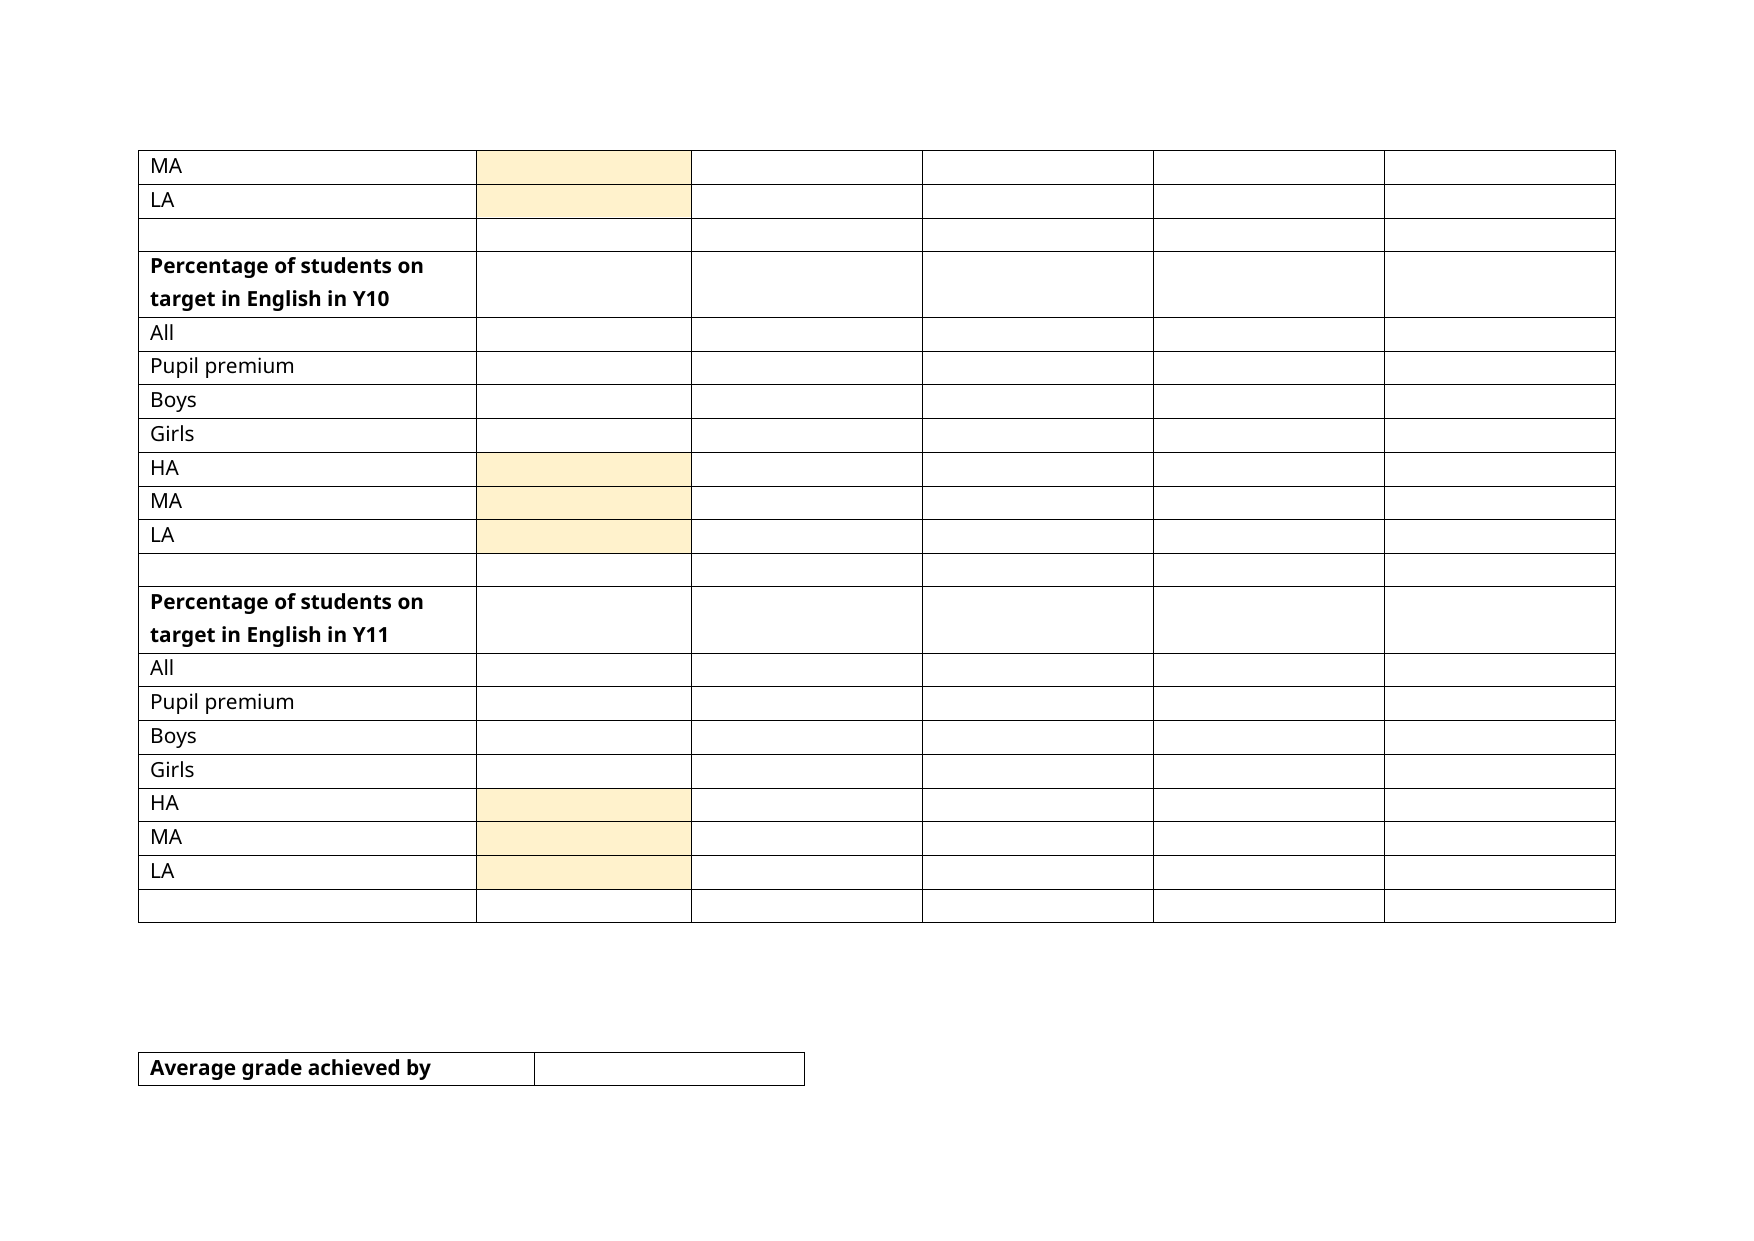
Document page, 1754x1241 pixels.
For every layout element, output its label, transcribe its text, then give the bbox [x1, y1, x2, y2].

table_cell [477, 219, 691, 251]
table_cell [923, 789, 1153, 821]
table_cell [1154, 587, 1384, 652]
table_cell [1385, 755, 1615, 787]
table_cell [1154, 856, 1384, 889]
table_cell [923, 185, 1153, 217]
table_cell [1385, 219, 1615, 251]
table_cell [923, 419, 1153, 452]
table_cell [1154, 654, 1384, 686]
table_cell [692, 352, 922, 384]
table_cell [692, 453, 922, 486]
table_cell [1154, 487, 1384, 519]
table_cell [477, 453, 691, 486]
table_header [139, 1053, 534, 1085]
table_cell [477, 687, 691, 720]
table_cell [923, 219, 1153, 251]
table_cell [1154, 890, 1384, 922]
table_cell [923, 252, 1153, 317]
table_cell [923, 318, 1153, 351]
table_cell [477, 789, 691, 821]
table_cell [1385, 687, 1615, 720]
table_cell [1385, 890, 1615, 922]
table_cell HA [139, 453, 476, 486]
table_cell [1385, 252, 1615, 317]
table_cell [1154, 419, 1384, 452]
table_cell [1385, 721, 1615, 754]
table_cell [692, 687, 922, 720]
table_cell [1154, 789, 1384, 821]
table_cell [477, 385, 691, 418]
table_cell [1385, 520, 1615, 553]
table_cell [692, 822, 922, 855]
table_cell [1154, 318, 1384, 351]
table_cell [477, 185, 691, 217]
table_cell [477, 856, 691, 889]
table_cell [692, 554, 922, 586]
table_cell [1385, 318, 1615, 351]
table_cell [692, 151, 922, 184]
table_cell [692, 654, 922, 686]
table_cell [1385, 352, 1615, 384]
table_cell [923, 654, 1153, 686]
table_cell Pupil premium [139, 687, 476, 720]
table_cell [477, 822, 691, 855]
table_cell Pupil premium [139, 352, 476, 384]
table_cell Percentage of students on target in English in Y11 [139, 587, 476, 652]
table_cell [923, 554, 1153, 586]
table_cell [1385, 453, 1615, 486]
table_cell [1154, 687, 1384, 720]
table_cell [1154, 554, 1384, 586]
table_cell [1385, 856, 1615, 889]
table_cell [692, 721, 922, 754]
table_cell [477, 318, 691, 351]
table_cell [692, 487, 922, 519]
table_cell [477, 587, 691, 652]
table_cell [692, 890, 922, 922]
table_cell [477, 487, 691, 519]
table_cell [1154, 219, 1384, 251]
table_cell [923, 453, 1153, 486]
table_cell LA [139, 856, 476, 889]
table_cell [1385, 419, 1615, 452]
table_cell [477, 419, 691, 452]
table_cell Girls [139, 755, 476, 787]
table_cell [923, 755, 1153, 787]
table_cell [1154, 185, 1384, 217]
table_cell LA [139, 185, 476, 217]
table_cell [477, 252, 691, 317]
table_cell [477, 520, 691, 553]
table_cell [692, 419, 922, 452]
table_cell [477, 151, 691, 184]
table_cell [1154, 252, 1384, 317]
table_cell Girls [139, 419, 476, 452]
table_cell [692, 520, 922, 553]
table_cell [1385, 822, 1615, 855]
table_cell MA [139, 487, 476, 519]
table_cell [139, 554, 476, 586]
table_cell [477, 554, 691, 586]
table_cell Percentage of students on target in English in Y10 [139, 252, 476, 317]
table_cell [1154, 721, 1384, 754]
table_cell [923, 487, 1153, 519]
table_cell [1385, 554, 1615, 586]
table_cell [477, 755, 691, 787]
table_cell [1154, 352, 1384, 384]
table_cell [923, 151, 1153, 184]
table_cell LA [139, 520, 476, 553]
table_cell [692, 252, 922, 317]
table_cell [692, 185, 922, 217]
table_cell [139, 890, 476, 922]
table_cell [477, 352, 691, 384]
table_cell Boys [139, 721, 476, 754]
table_cell [1154, 822, 1384, 855]
table_cell [923, 520, 1153, 553]
table_cell [1154, 385, 1384, 418]
table_cell HA [139, 789, 476, 821]
table_header [535, 1053, 804, 1085]
table_cell [923, 822, 1153, 855]
table_cell [692, 587, 922, 652]
table_cell [1385, 185, 1615, 217]
table_cell [1385, 587, 1615, 652]
table_cell [1154, 755, 1384, 787]
table_cell [923, 687, 1153, 720]
table_cell [923, 721, 1153, 754]
table_cell [1385, 385, 1615, 418]
table_cell [1154, 151, 1384, 184]
table_cell [1154, 520, 1384, 553]
table_cell [923, 352, 1153, 384]
table_cell [923, 856, 1153, 889]
table_cell [1385, 654, 1615, 686]
table_cell [692, 385, 922, 418]
table_cell [1385, 151, 1615, 184]
table_cell [692, 318, 922, 351]
table_cell [692, 755, 922, 787]
table_cell [477, 890, 691, 922]
table_cell [923, 385, 1153, 418]
table_cell MA [139, 151, 476, 184]
table_cell [1385, 487, 1615, 519]
table_cell [477, 721, 691, 754]
table_cell All [139, 654, 476, 686]
table_cell [692, 219, 922, 251]
table_cell [692, 856, 922, 889]
table_cell [139, 219, 476, 251]
table_cell All [139, 318, 476, 351]
table_cell [1154, 453, 1384, 486]
table_cell [923, 890, 1153, 922]
table_cell [692, 789, 922, 821]
table_cell [477, 654, 691, 686]
table_cell MA [139, 822, 476, 855]
table_cell [1385, 789, 1615, 821]
table_cell Boys [139, 385, 476, 418]
table_cell [923, 587, 1153, 652]
